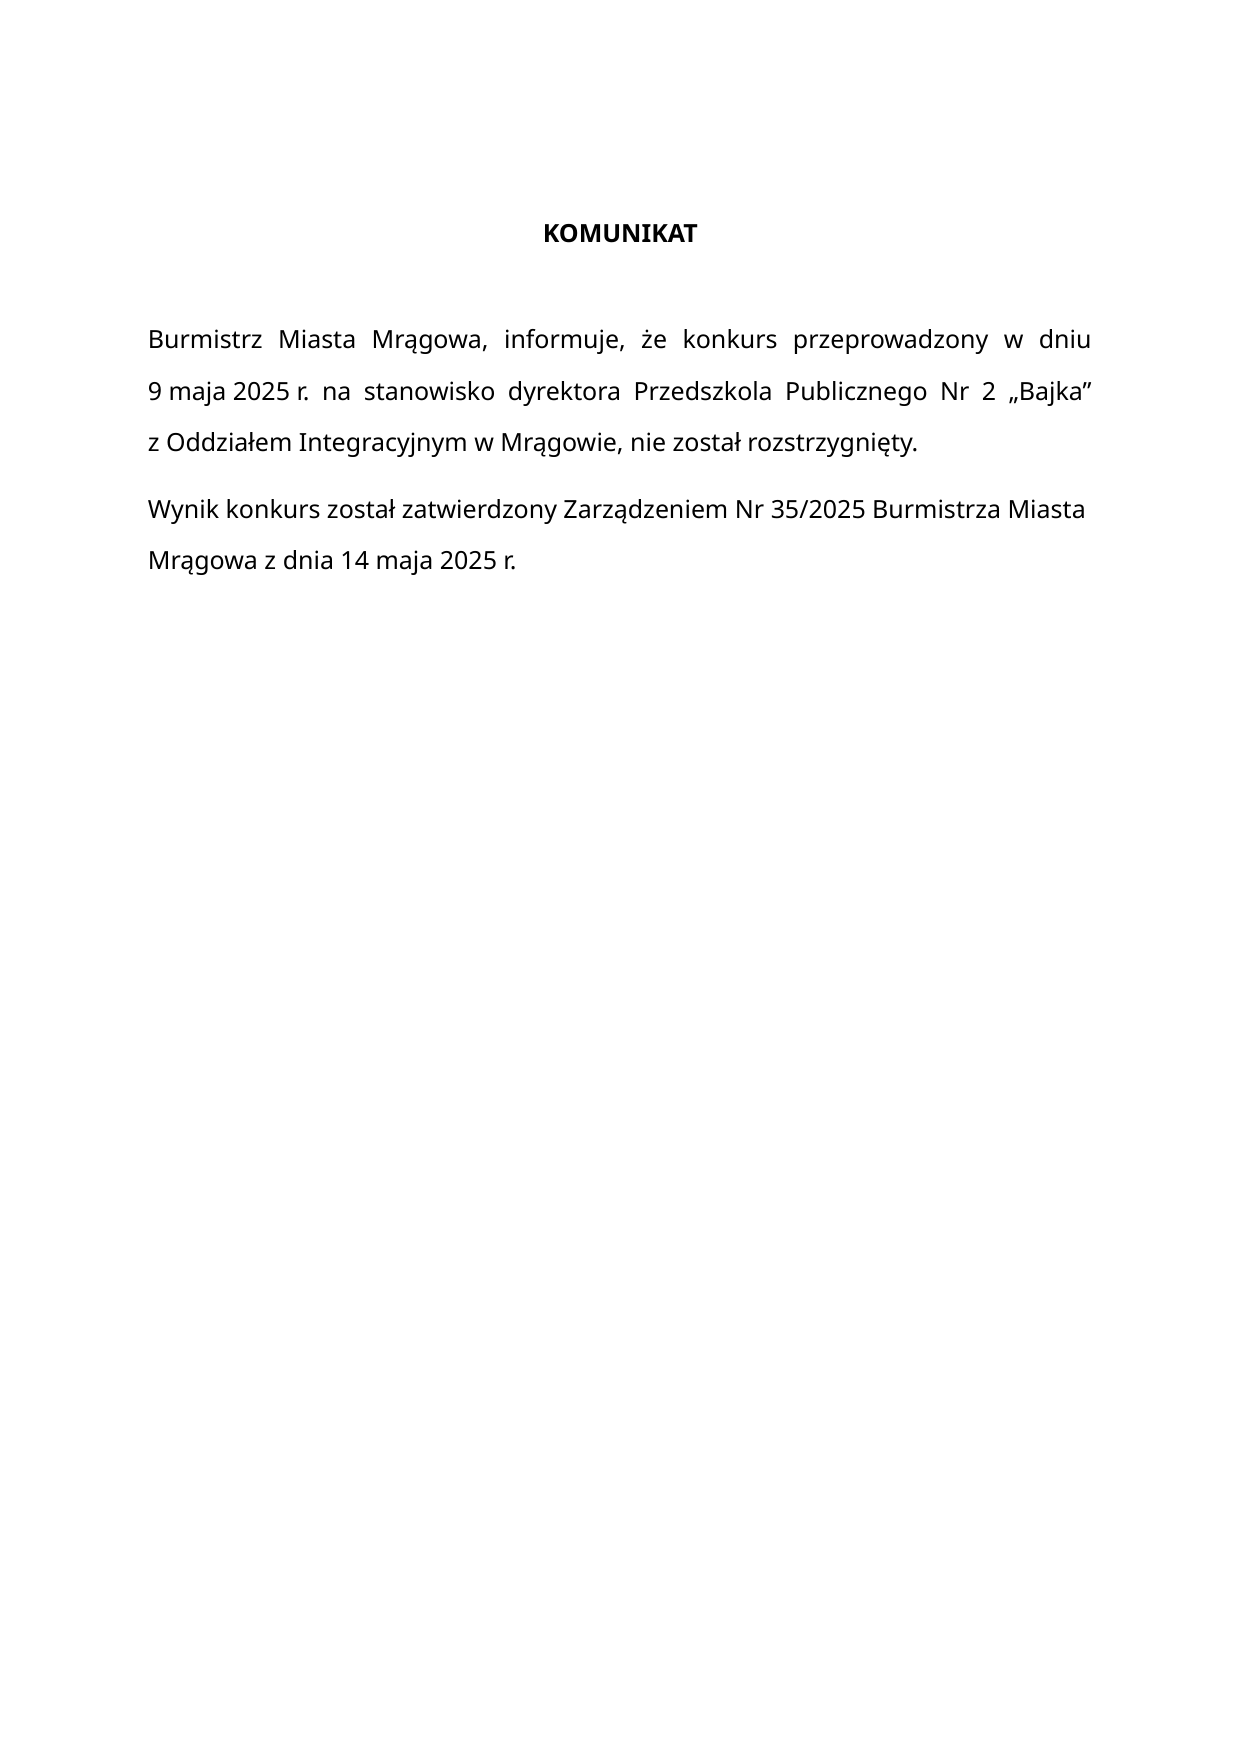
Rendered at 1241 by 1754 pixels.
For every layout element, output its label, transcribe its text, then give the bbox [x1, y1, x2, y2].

text Wynik konkurs został zatwierdzony Zarządzeniem Nr 35/2025 Burmistrza Miasta Mrągowa z dnia 14 maja 2025 r. [148, 492, 1093, 577]
text Burmistrz Miasta Mrągowa, informuje, że konkurs przeprowadzony w dniu 9 maja 2025 r. na stanowisko dyrektora Przedszkola Publicznego Nr 2 „Bajka” z Oddziałem Integracyjnym w Mrągowie, nie został rozstrzygnięty. [148, 322, 1093, 458]
text KOMUNIKAT [148, 215, 1093, 249]
